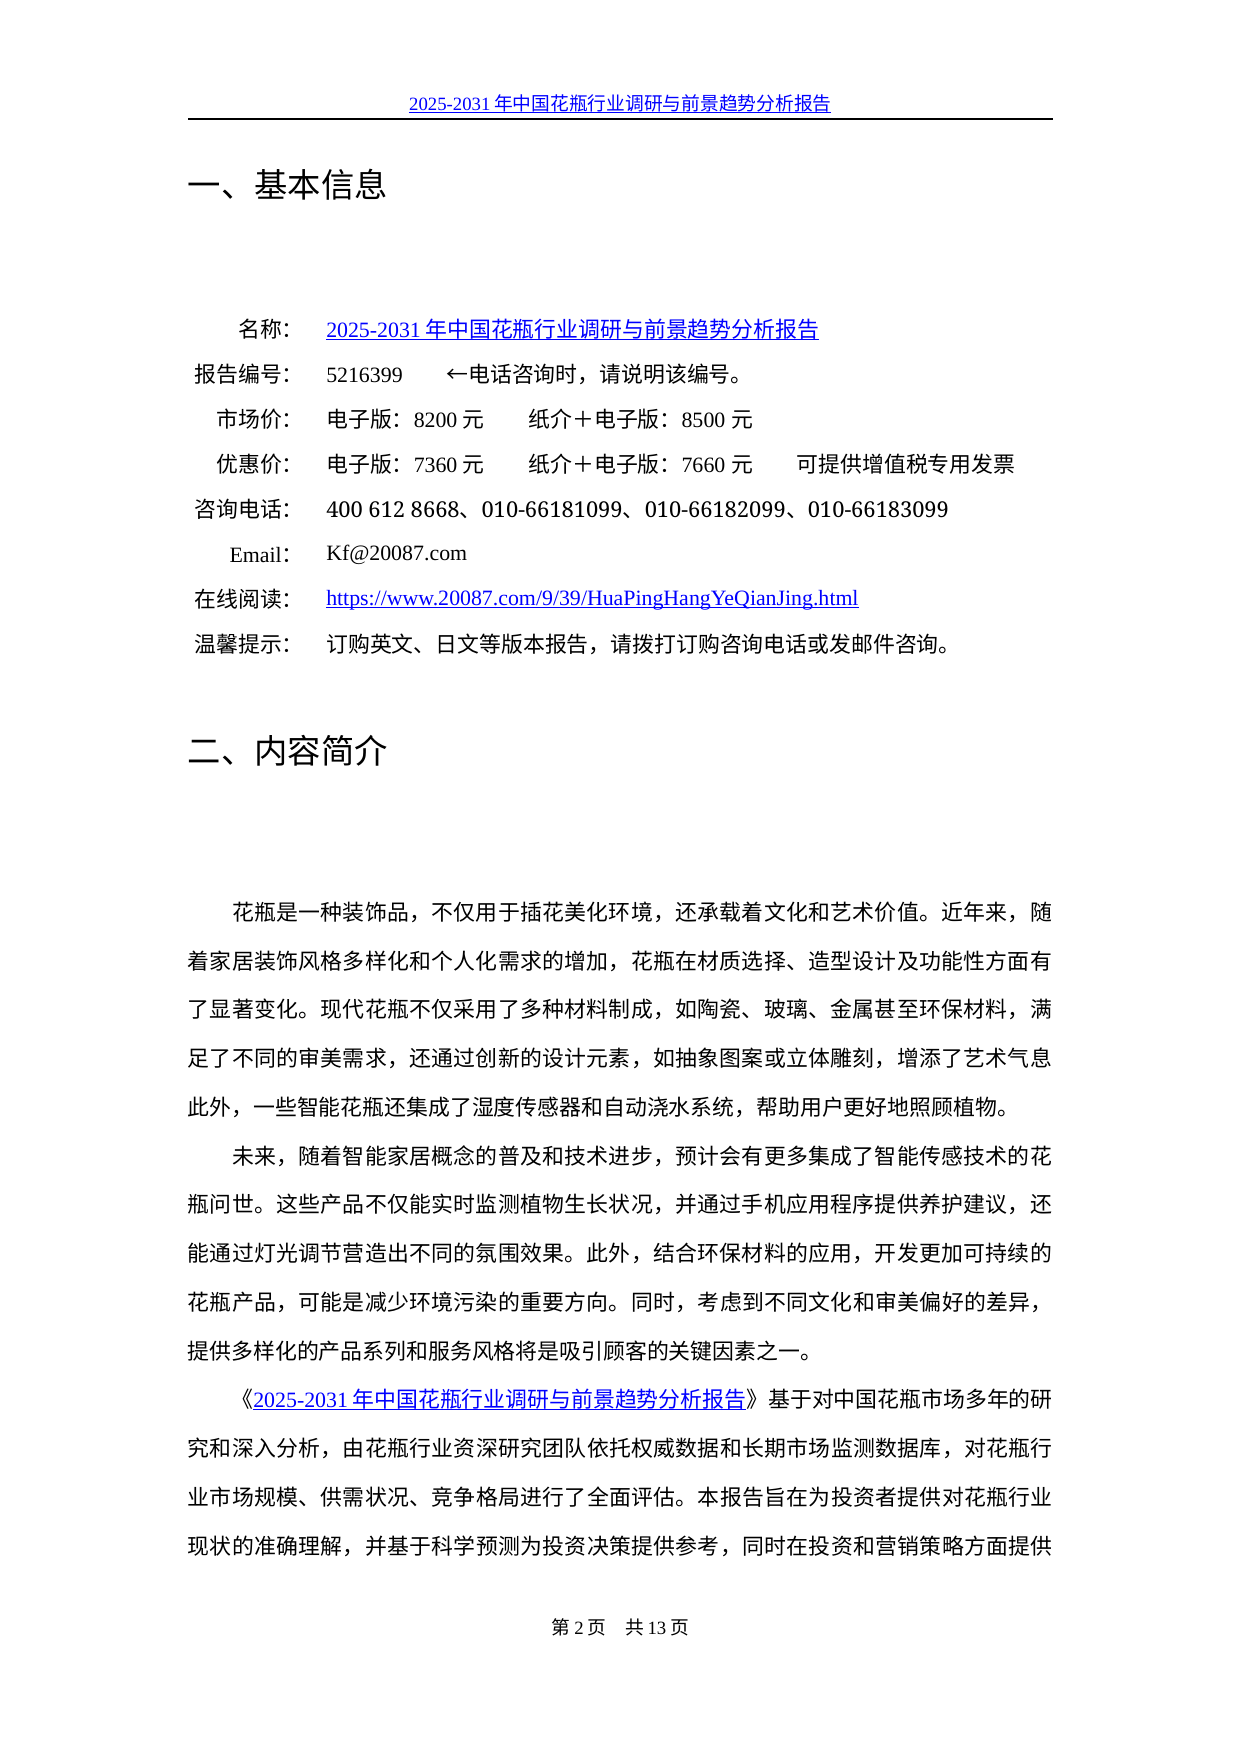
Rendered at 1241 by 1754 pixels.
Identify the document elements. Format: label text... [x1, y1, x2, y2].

table_cell 市场价： [167, 402, 315, 447]
title 二、内容简介 [187, 717, 1053, 782]
table_cell [315, 582, 1073, 627]
table_cell 温馨提示： [167, 627, 315, 672]
table_cell 报告编号： [167, 357, 315, 402]
table_cell 5216399 ←电话咨询时，请说明该编号。 [315, 357, 1073, 402]
table_cell Email： [167, 537, 315, 582]
table_cell 优惠价： [167, 447, 315, 492]
table_header 2025-2031年中国花瓶行业调研与前景趋势分析报告 [315, 312, 1073, 357]
table_header 名称： [167, 312, 315, 357]
table_cell 400 612 8668、010-66181099、010-66182099、010-66183099 [315, 492, 1073, 537]
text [187, 894, 1053, 1561]
table_cell 咨询电话： [167, 492, 315, 537]
table_cell 电子版：8200 元 纸介＋电子版：8500 元 [315, 402, 1073, 447]
table_cell Kf@20087.com [315, 537, 1073, 582]
table_cell 在线阅读： [167, 582, 315, 627]
table_cell 订购英文、日文等版本报告，请拨打订购咨询电话或发邮件咨询。 [315, 627, 1073, 672]
title 一、基本信息 [187, 150, 1053, 215]
table_cell 电子版：7360 元 纸介＋电子版：7660 元 可提供增值税专用发票 [315, 447, 1073, 492]
